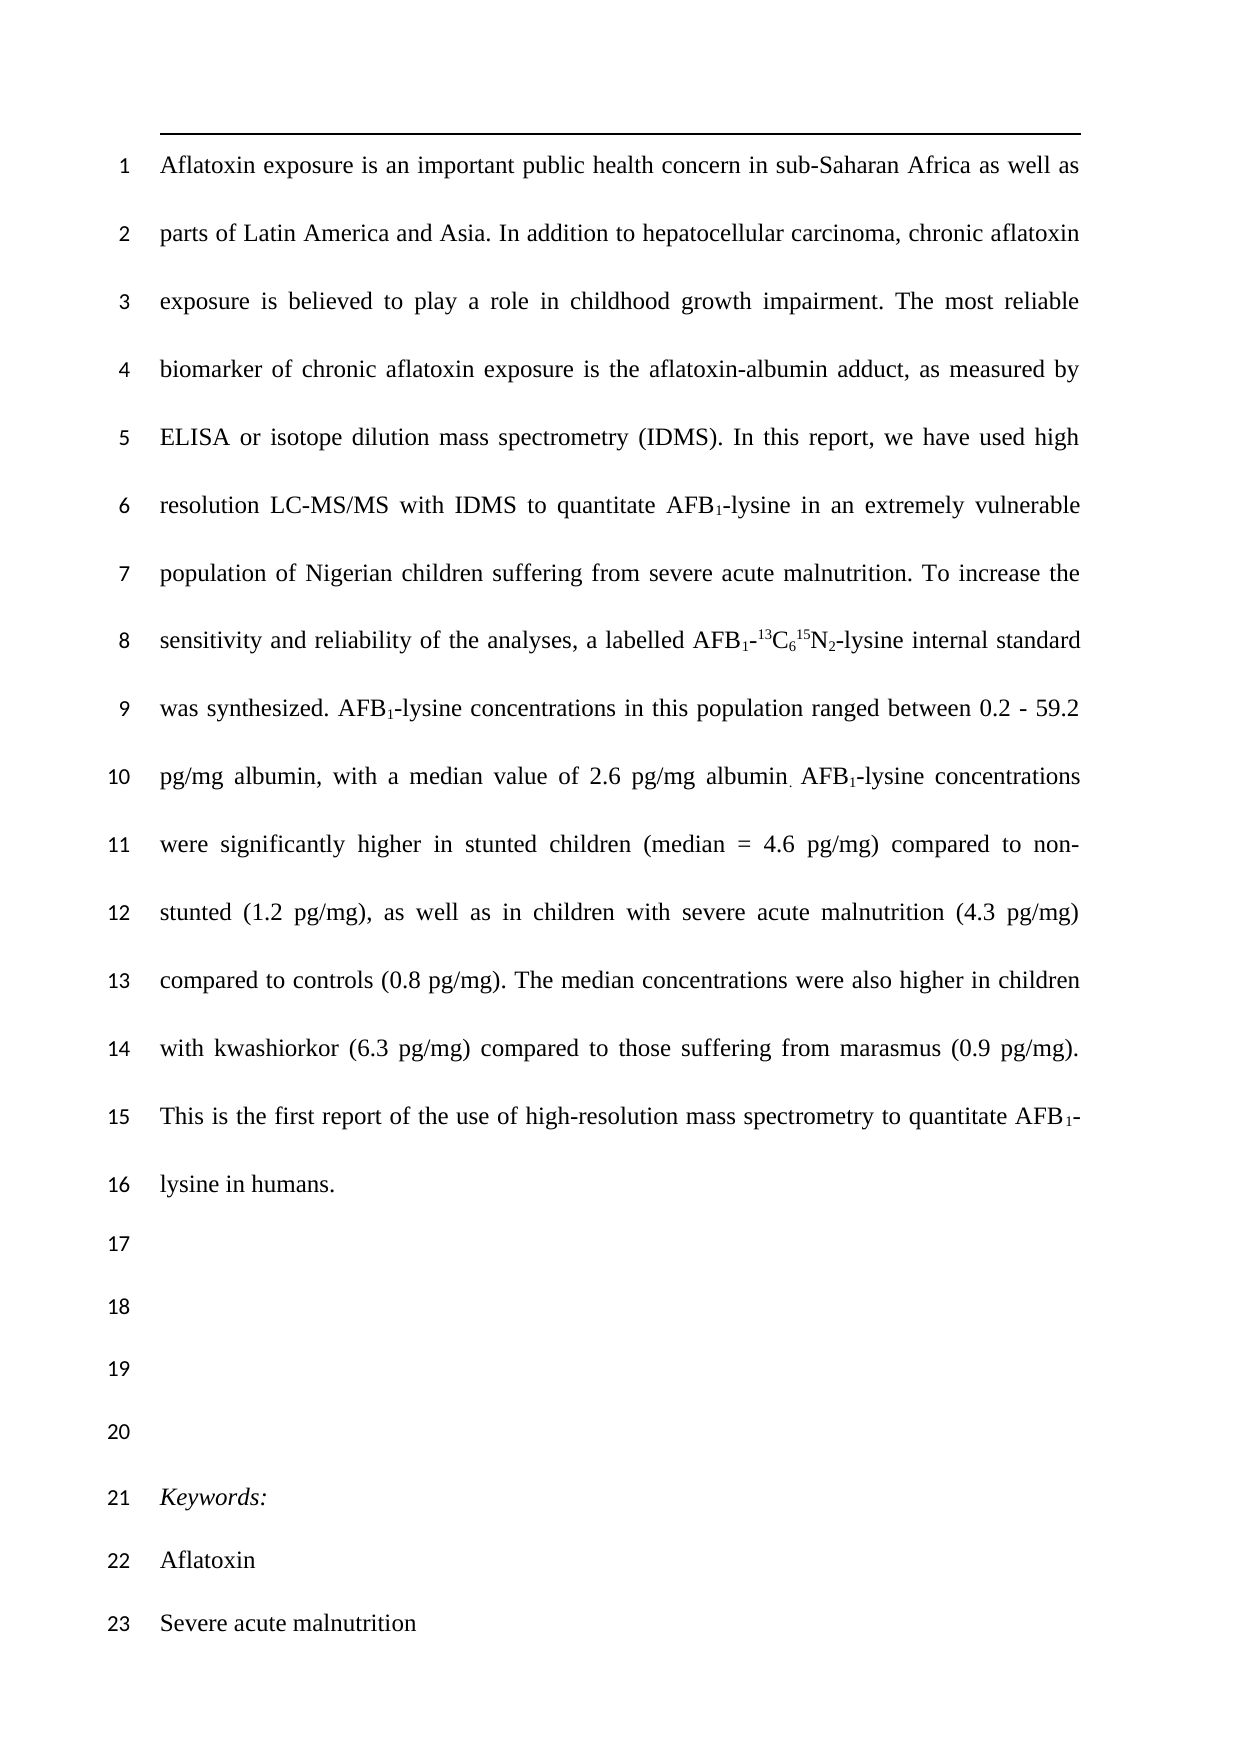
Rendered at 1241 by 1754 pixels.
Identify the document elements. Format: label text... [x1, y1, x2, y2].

text Aflatoxin [159, 1543, 1081, 1577]
text Severe acute malnutrition [159, 1605, 1081, 1639]
text Aflatoxin exposure is an important public health concern in sub-Saharan Africa as well as parts of Latin America and Asia. In addition to hepatocellular carcinoma, chronic aflatoxin exposure is believed to play a role in childhood growth impairment. The most reliable biomarker of chronic aflatoxin exposure is the aflatoxin-albumin adduct, as measured by ELISA or isotope dilution mass spectrometry (IDMS). In this report, we have used high resolution LC-MS/MS with IDMS to quantitate AFB1-lysine in an extremely vulnerable population of Nigerian children suffering from severe acute malnutrition. To increase the sensitivity and reliability of the analyses, a labelled AFB1-13C615N2-lysine internal standard was synthesized. AFB1-lysine concentrations in this population ranged between 0.2 - 59.2 pg/mg albumin, with a median value of 2.6 pg/mg albumin. AFB1-lysine concentrations were significantly higher in stunted children (median = 4.6 pg/mg) compared to non-stunted (1.2 pg/mg), as well as in children with severe acute malnutrition (4.3 pg/mg) compared to controls (0.8 pg/mg). The median concentrations were also higher in children with kwashiorkor (6.3 pg/mg) compared to those suffering from marasmus (0.9 pg/mg). This is the first report of the use of high-resolution mass spectrometry to quantitate AFB1-lysine in humans. [159, 148, 1081, 1200]
text Keywords: [159, 1480, 1081, 1514]
